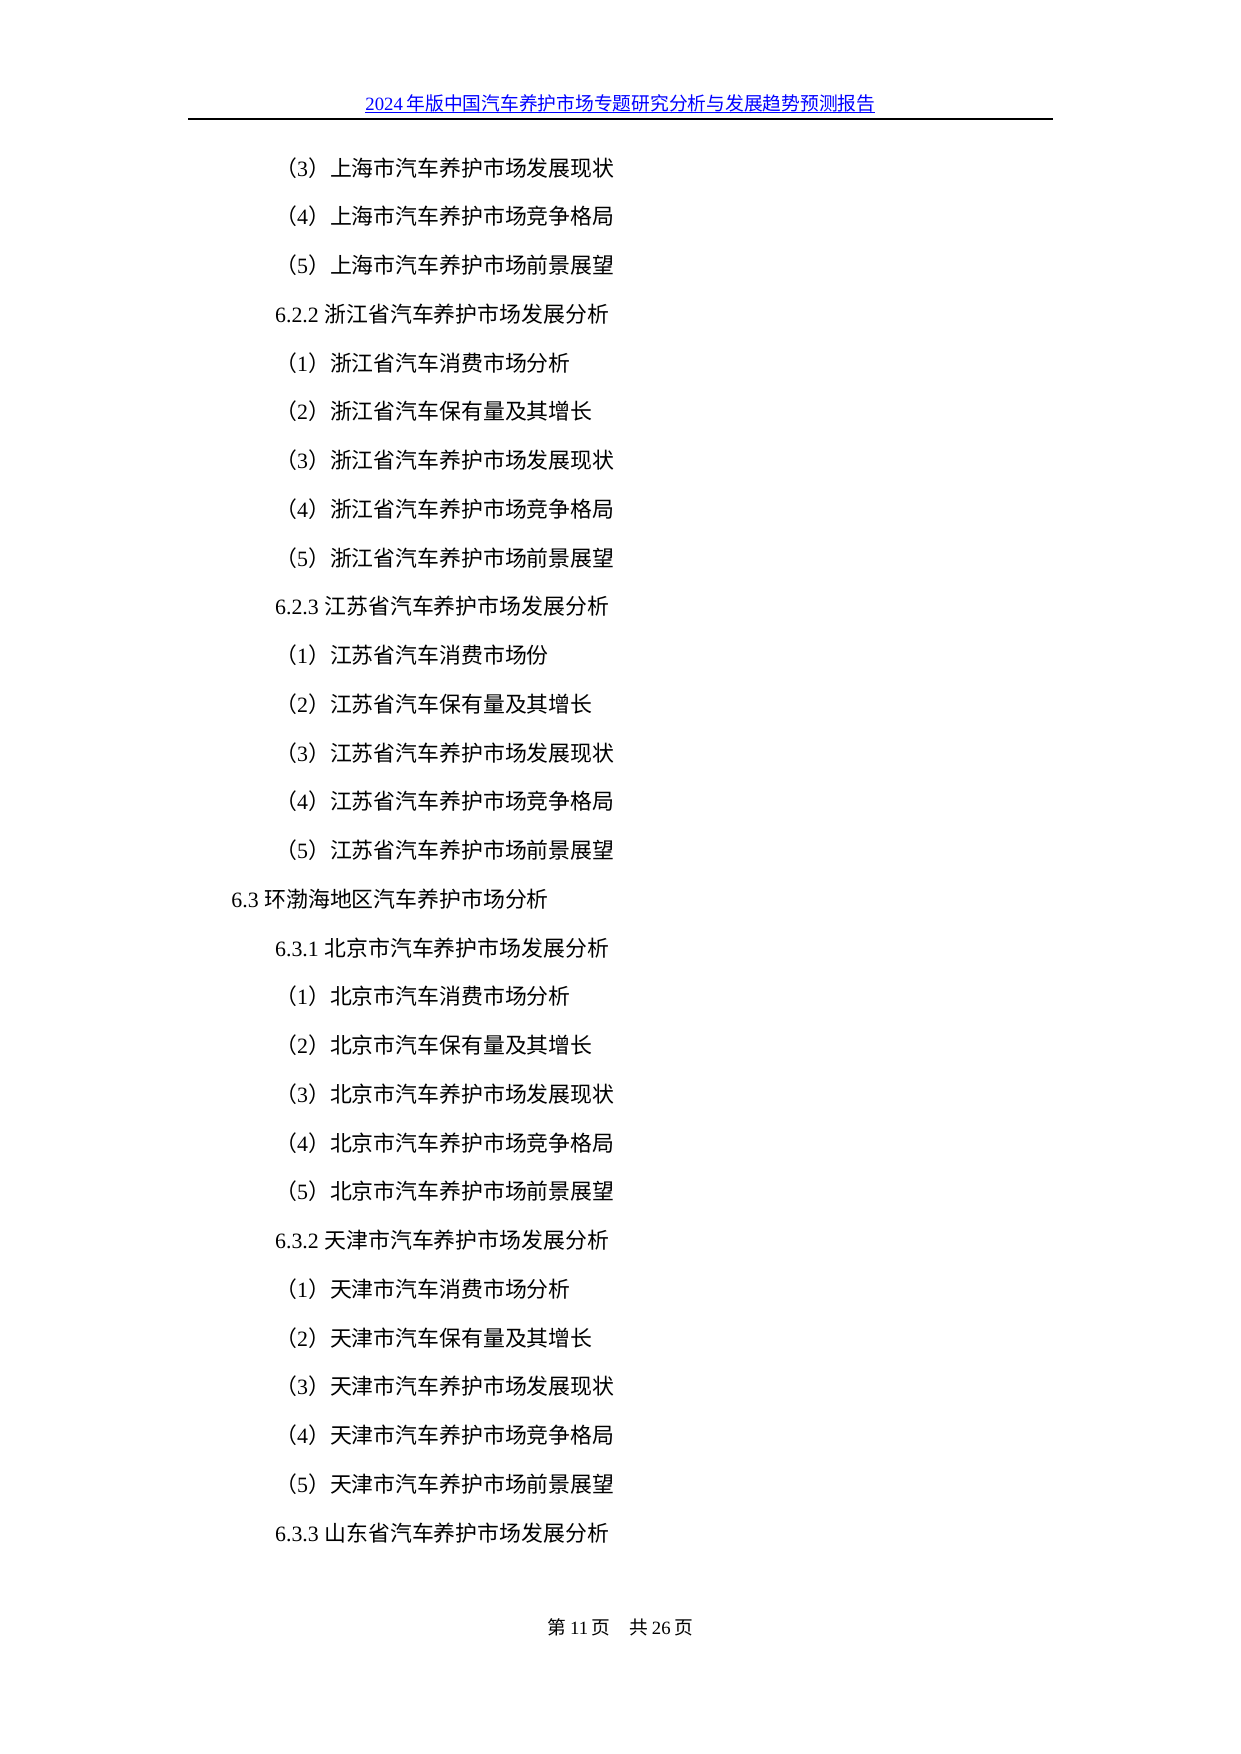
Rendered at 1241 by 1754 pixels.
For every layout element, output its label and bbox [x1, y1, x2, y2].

text [187, 150, 1053, 1548]
